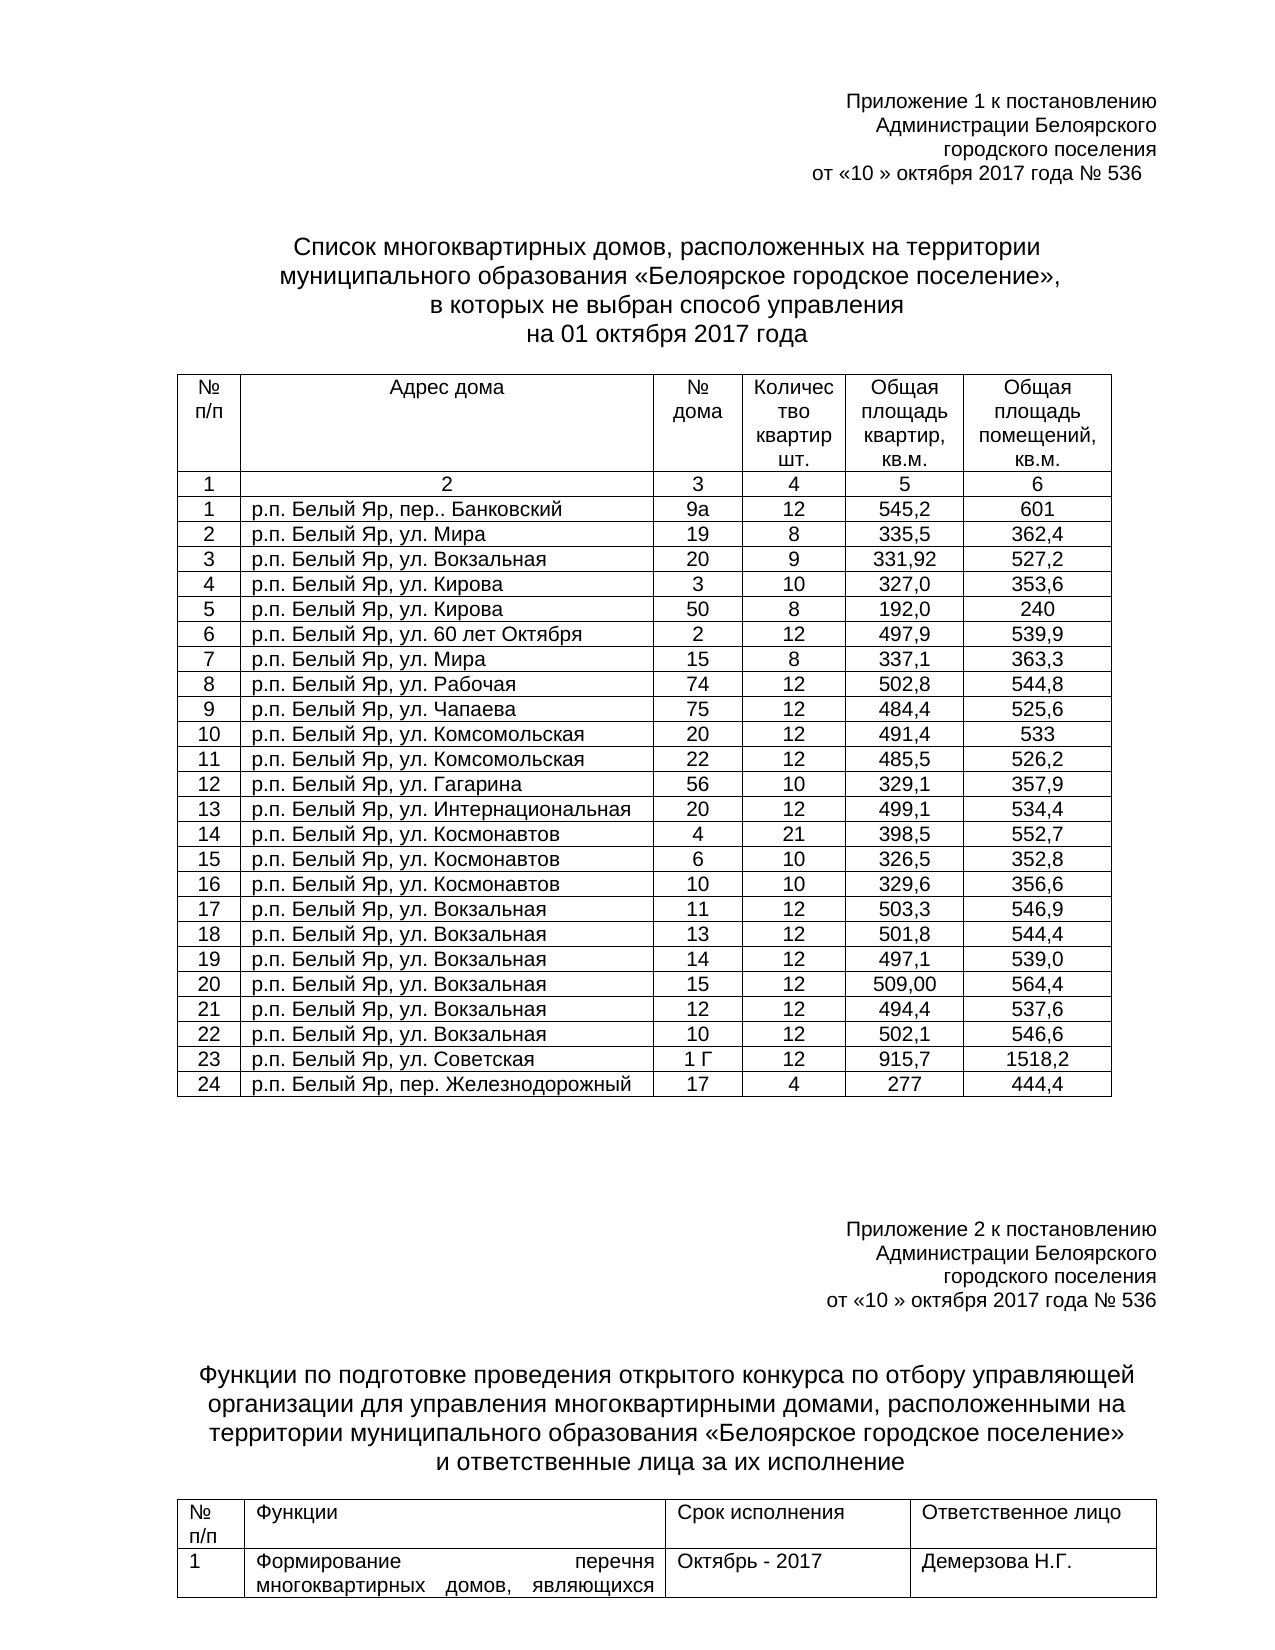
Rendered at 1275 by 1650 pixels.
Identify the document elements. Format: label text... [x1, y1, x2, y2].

table_cell р.п. Белый Яр, ул. Кирова [241, 572, 653, 596]
table_cell 398,5 [846, 822, 963, 846]
table_cell 12 [743, 722, 845, 746]
text и ответственные лица за их исполнение [177, 1446, 1157, 1475]
table_cell Демерзова Н.Г. [911, 1549, 1156, 1597]
table_cell 8 [178, 672, 240, 696]
table_cell 2 [241, 472, 653, 496]
table_cell 337,1 [846, 647, 963, 671]
table_cell 6 [964, 472, 1111, 496]
table_cell 24 [178, 1072, 240, 1096]
text от «10 » октября 2017 года № 536 [797, 1288, 1157, 1312]
table_cell 12 [743, 797, 845, 821]
table_cell 5 [178, 597, 240, 621]
table_header Функции [245, 1500, 665, 1548]
table_cell 491,4 [846, 722, 963, 746]
table_cell 21 [178, 997, 240, 1021]
table_cell 497,9 [846, 622, 963, 646]
table_cell 20 [654, 722, 742, 746]
table_cell 14 [178, 822, 240, 846]
table_cell 12 [654, 997, 742, 1021]
table_cell 363,3 [964, 647, 1111, 671]
table_cell 544,8 [964, 672, 1111, 696]
table_cell р.п. Белый Яр, ул. Космонавтов [241, 847, 653, 871]
table_cell 484,4 [846, 697, 963, 721]
table_cell 17 [178, 897, 240, 921]
table_cell 2 [178, 522, 240, 546]
table_cell 12 [743, 747, 845, 771]
table_cell 499,1 [846, 797, 963, 821]
table_cell 6 [178, 622, 240, 646]
table_cell р.п. Белый Яр, ул. 60 лет Октября [241, 622, 653, 646]
table_cell 331,92 [846, 547, 963, 571]
table_header Общая площадь квартир, кв.м. [846, 375, 963, 471]
table_cell 13 [654, 922, 742, 946]
table_cell 12 [743, 922, 845, 946]
table_cell 20 [178, 972, 240, 996]
table_cell 539,0 [964, 947, 1111, 971]
table_cell р.п. Белый Яр, ул. Вокзальная [241, 897, 653, 921]
table_cell 18 [178, 922, 240, 946]
table_cell 20 [654, 797, 742, 821]
text Приложение 2 к постановлению Администрации Белоярского городского поселения [797, 1216, 1157, 1288]
table_cell 497,1 [846, 947, 963, 971]
table_header Ответственное лицо [911, 1500, 1156, 1548]
table_cell 485,5 [846, 747, 963, 771]
table_cell 21 [743, 822, 845, 846]
table_cell 353,6 [964, 572, 1111, 596]
table_cell р.п. Белый Яр, ул. Комсомольская [241, 722, 653, 746]
table_cell 362,4 [964, 522, 1111, 546]
table_cell 15 [654, 647, 742, 671]
table_cell 7 [178, 647, 240, 671]
table_cell 502,1 [846, 1022, 963, 1046]
table_cell 3 [178, 547, 240, 571]
table_cell 5 [846, 472, 963, 496]
table_header № п/п [178, 375, 240, 471]
table_header Срок исполнения [666, 1500, 910, 1548]
table_cell 552,7 [964, 822, 1111, 846]
table_cell 13 [178, 797, 240, 821]
table_cell 533 [964, 722, 1111, 746]
table_cell 356,6 [964, 872, 1111, 896]
table_cell 1 Г [654, 1047, 742, 1071]
table_cell р.п. Белый Яр, пер.. Банковский [241, 497, 653, 521]
table_cell 192,0 [846, 597, 963, 621]
table_cell 12 [743, 947, 845, 971]
text в которых не выбран способ управления [177, 290, 1157, 319]
text Приложение 1 к постановлению Администрации Белоярского городского поселения [797, 89, 1157, 161]
table_cell 335,5 [846, 522, 963, 546]
table_cell 75 [654, 697, 742, 721]
table_cell 12 [743, 497, 845, 521]
table_cell р.п. Белый Яр, ул. Вокзальная [241, 947, 653, 971]
table_cell р.п. Белый Яр, ул. Мира [241, 647, 653, 671]
table_cell 10 [654, 1022, 742, 1046]
table_cell р.п. Белый Яр, ул. Вокзальная [241, 997, 653, 1021]
table_cell 15 [654, 972, 742, 996]
table_cell р.п. Белый Яр, ул. Космонавтов [241, 872, 653, 896]
table_cell 3 [654, 572, 742, 596]
table_cell 10 [654, 872, 742, 896]
table_cell р.п. Белый Яр, ул. Вокзальная [241, 972, 653, 996]
text Список многоквартирных домов, расположенных на территории [177, 232, 1157, 261]
table_cell 539,9 [964, 622, 1111, 646]
table_cell 4 [654, 822, 742, 846]
table_header Адрес дома [241, 375, 653, 471]
table_cell 564,4 [964, 972, 1111, 996]
table_cell 50 [654, 597, 742, 621]
table_header № п/п [178, 1500, 244, 1548]
table_cell 12 [743, 997, 845, 1021]
table_cell р.п. Белый Яр, ул. Комсомольская [241, 747, 653, 771]
table_cell 277 [846, 1072, 963, 1096]
table_cell 12 [178, 772, 240, 796]
table_header Количество квартир шт. [743, 375, 845, 471]
table_cell 8 [743, 647, 845, 671]
table_cell р.п. Белый Яр, ул. Кирова [241, 597, 653, 621]
table_cell 6 [654, 847, 742, 871]
table_cell 3 [654, 472, 742, 496]
table_cell 16 [178, 872, 240, 896]
table_cell 9 [178, 697, 240, 721]
table_cell р.п. Белый Яр, ул. Вокзальная [241, 1022, 653, 1046]
table_cell р.п. Белый Яр, ул. Интернациональная [241, 797, 653, 821]
table_cell 534,4 [964, 797, 1111, 821]
table_cell 527,2 [964, 547, 1111, 571]
table_cell р.п. Белый Яр, ул. Вокзальная [241, 922, 653, 946]
table_cell 4 [178, 572, 240, 596]
table_cell 10 [743, 772, 845, 796]
table_cell 19 [178, 947, 240, 971]
table_cell 509,00 [846, 972, 963, 996]
table_cell 22 [654, 747, 742, 771]
table_cell р.п. Белый Яр, ул. Гагарина [241, 772, 653, 796]
text муниципального образования «Белоярское городское поселение», [177, 261, 1157, 290]
table_cell 56 [654, 772, 742, 796]
table_cell 444,4 [964, 1072, 1111, 1096]
table_header Общая площадь помещений, кв.м. [964, 375, 1111, 471]
table_cell 545,2 [846, 497, 963, 521]
text от «10 » октября 2017 года № 536 [797, 161, 1157, 184]
table_header № дома [654, 375, 742, 471]
table_cell 12 [743, 972, 845, 996]
table_cell 74 [654, 672, 742, 696]
table_cell 502,8 [846, 672, 963, 696]
table_cell 1518,2 [964, 1047, 1111, 1071]
text Функции по подготовке проведения открытого конкурса по отбору управляющей организации для управления многоквартирными домами, расположенными на территории муниципального образования «Белоярское городское поселение» [177, 1360, 1157, 1446]
table_cell 12 [743, 672, 845, 696]
table_cell 494,4 [846, 997, 963, 1021]
table_cell 4 [743, 1072, 845, 1096]
table_cell 329,1 [846, 772, 963, 796]
table_cell 20 [654, 547, 742, 571]
text на 01 октября 2017 года [177, 319, 1157, 347]
table_cell 12 [743, 897, 845, 921]
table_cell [245, 1549, 665, 1597]
table_cell 326,5 [846, 847, 963, 871]
table_cell 357,9 [964, 772, 1111, 796]
table_cell 10 [743, 847, 845, 871]
table_cell 546,6 [964, 1022, 1111, 1046]
table_cell 537,6 [964, 997, 1111, 1021]
table_cell 10 [743, 872, 845, 896]
table_cell 19 [654, 522, 742, 546]
table_cell 14 [654, 947, 742, 971]
table_cell 329,6 [846, 872, 963, 896]
table_cell 503,3 [846, 897, 963, 921]
table_cell р.п. Белый Яр, ул. Космонавтов [241, 822, 653, 846]
table_cell 1 [178, 1549, 244, 1597]
table_cell 8 [743, 522, 845, 546]
table_cell 240 [964, 597, 1111, 621]
table_cell р.п. Белый Яр, ул. Чапаева [241, 697, 653, 721]
table_cell 8 [743, 597, 845, 621]
table_cell 544,4 [964, 922, 1111, 946]
table_cell 2 [654, 622, 742, 646]
table_cell 525,6 [964, 697, 1111, 721]
table_cell 12 [743, 1047, 845, 1071]
table_cell 4 [743, 472, 845, 496]
table_cell р.п. Белый Яр, ул. Мира [241, 522, 653, 546]
table_cell 526,2 [964, 747, 1111, 771]
table_cell 546,9 [964, 897, 1111, 921]
table_cell 23 [178, 1047, 240, 1071]
table_cell р.п. Белый Яр, ул. Рабочая [241, 672, 653, 696]
table_cell 601 [964, 497, 1111, 521]
table_cell Октябрь - 2017 [666, 1549, 910, 1597]
table_cell 17 [654, 1072, 742, 1096]
table_cell 1 [178, 472, 240, 496]
table_cell 12 [743, 622, 845, 646]
table_cell р.п. Белый Яр, пер. Железнодорожный [241, 1072, 653, 1096]
table_cell р.п. Белый Яр, ул. Советская [241, 1047, 653, 1071]
table_cell 22 [178, 1022, 240, 1046]
table_cell 915,7 [846, 1047, 963, 1071]
table_cell 9 [743, 547, 845, 571]
table_cell 10 [743, 572, 845, 596]
table_cell 10 [178, 722, 240, 746]
table_cell 15 [178, 847, 240, 871]
table_cell 352,8 [964, 847, 1111, 871]
table_cell 11 [178, 747, 240, 771]
table_cell р.п. Белый Яр, ул. Вокзальная [241, 547, 653, 571]
table_cell 327,0 [846, 572, 963, 596]
table_cell 9а [654, 497, 742, 521]
table_cell 11 [654, 897, 742, 921]
table_cell 1 [178, 497, 240, 521]
table_cell 12 [743, 697, 845, 721]
table_cell 12 [743, 1022, 845, 1046]
table_cell 501,8 [846, 922, 963, 946]
